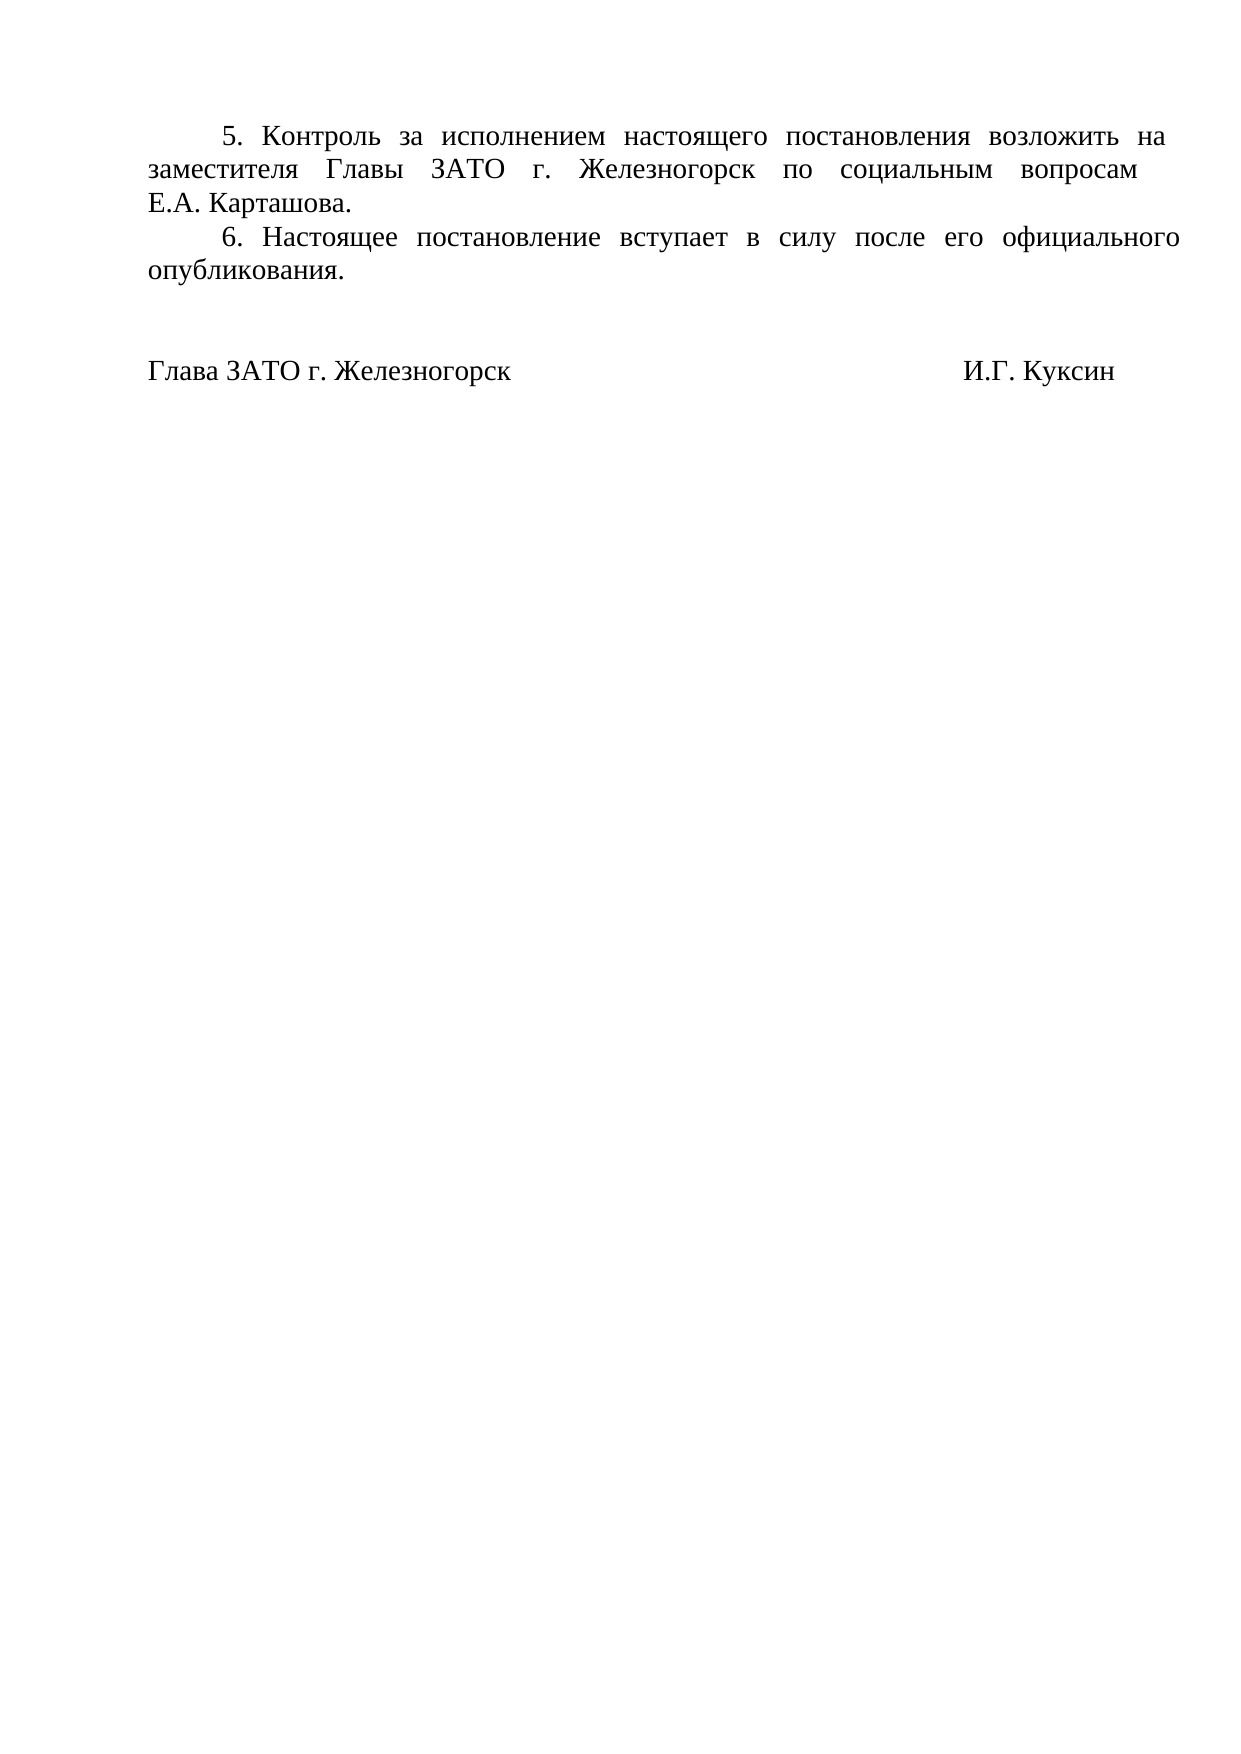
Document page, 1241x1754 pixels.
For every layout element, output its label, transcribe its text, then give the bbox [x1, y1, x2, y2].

text 5. Контроль за исполнением настоящего постановления возложить на заместителя Главы ЗАТО г. Железногорск по социальным вопросам Е.А. Карташова. [148, 118, 1166, 219]
text Глава ЗАТО г. Железногорск И.Г. Куксин [148, 353, 1181, 386]
text 6. Настоящее постановление вступает в силу после его официального опубликования. [148, 219, 1181, 286]
